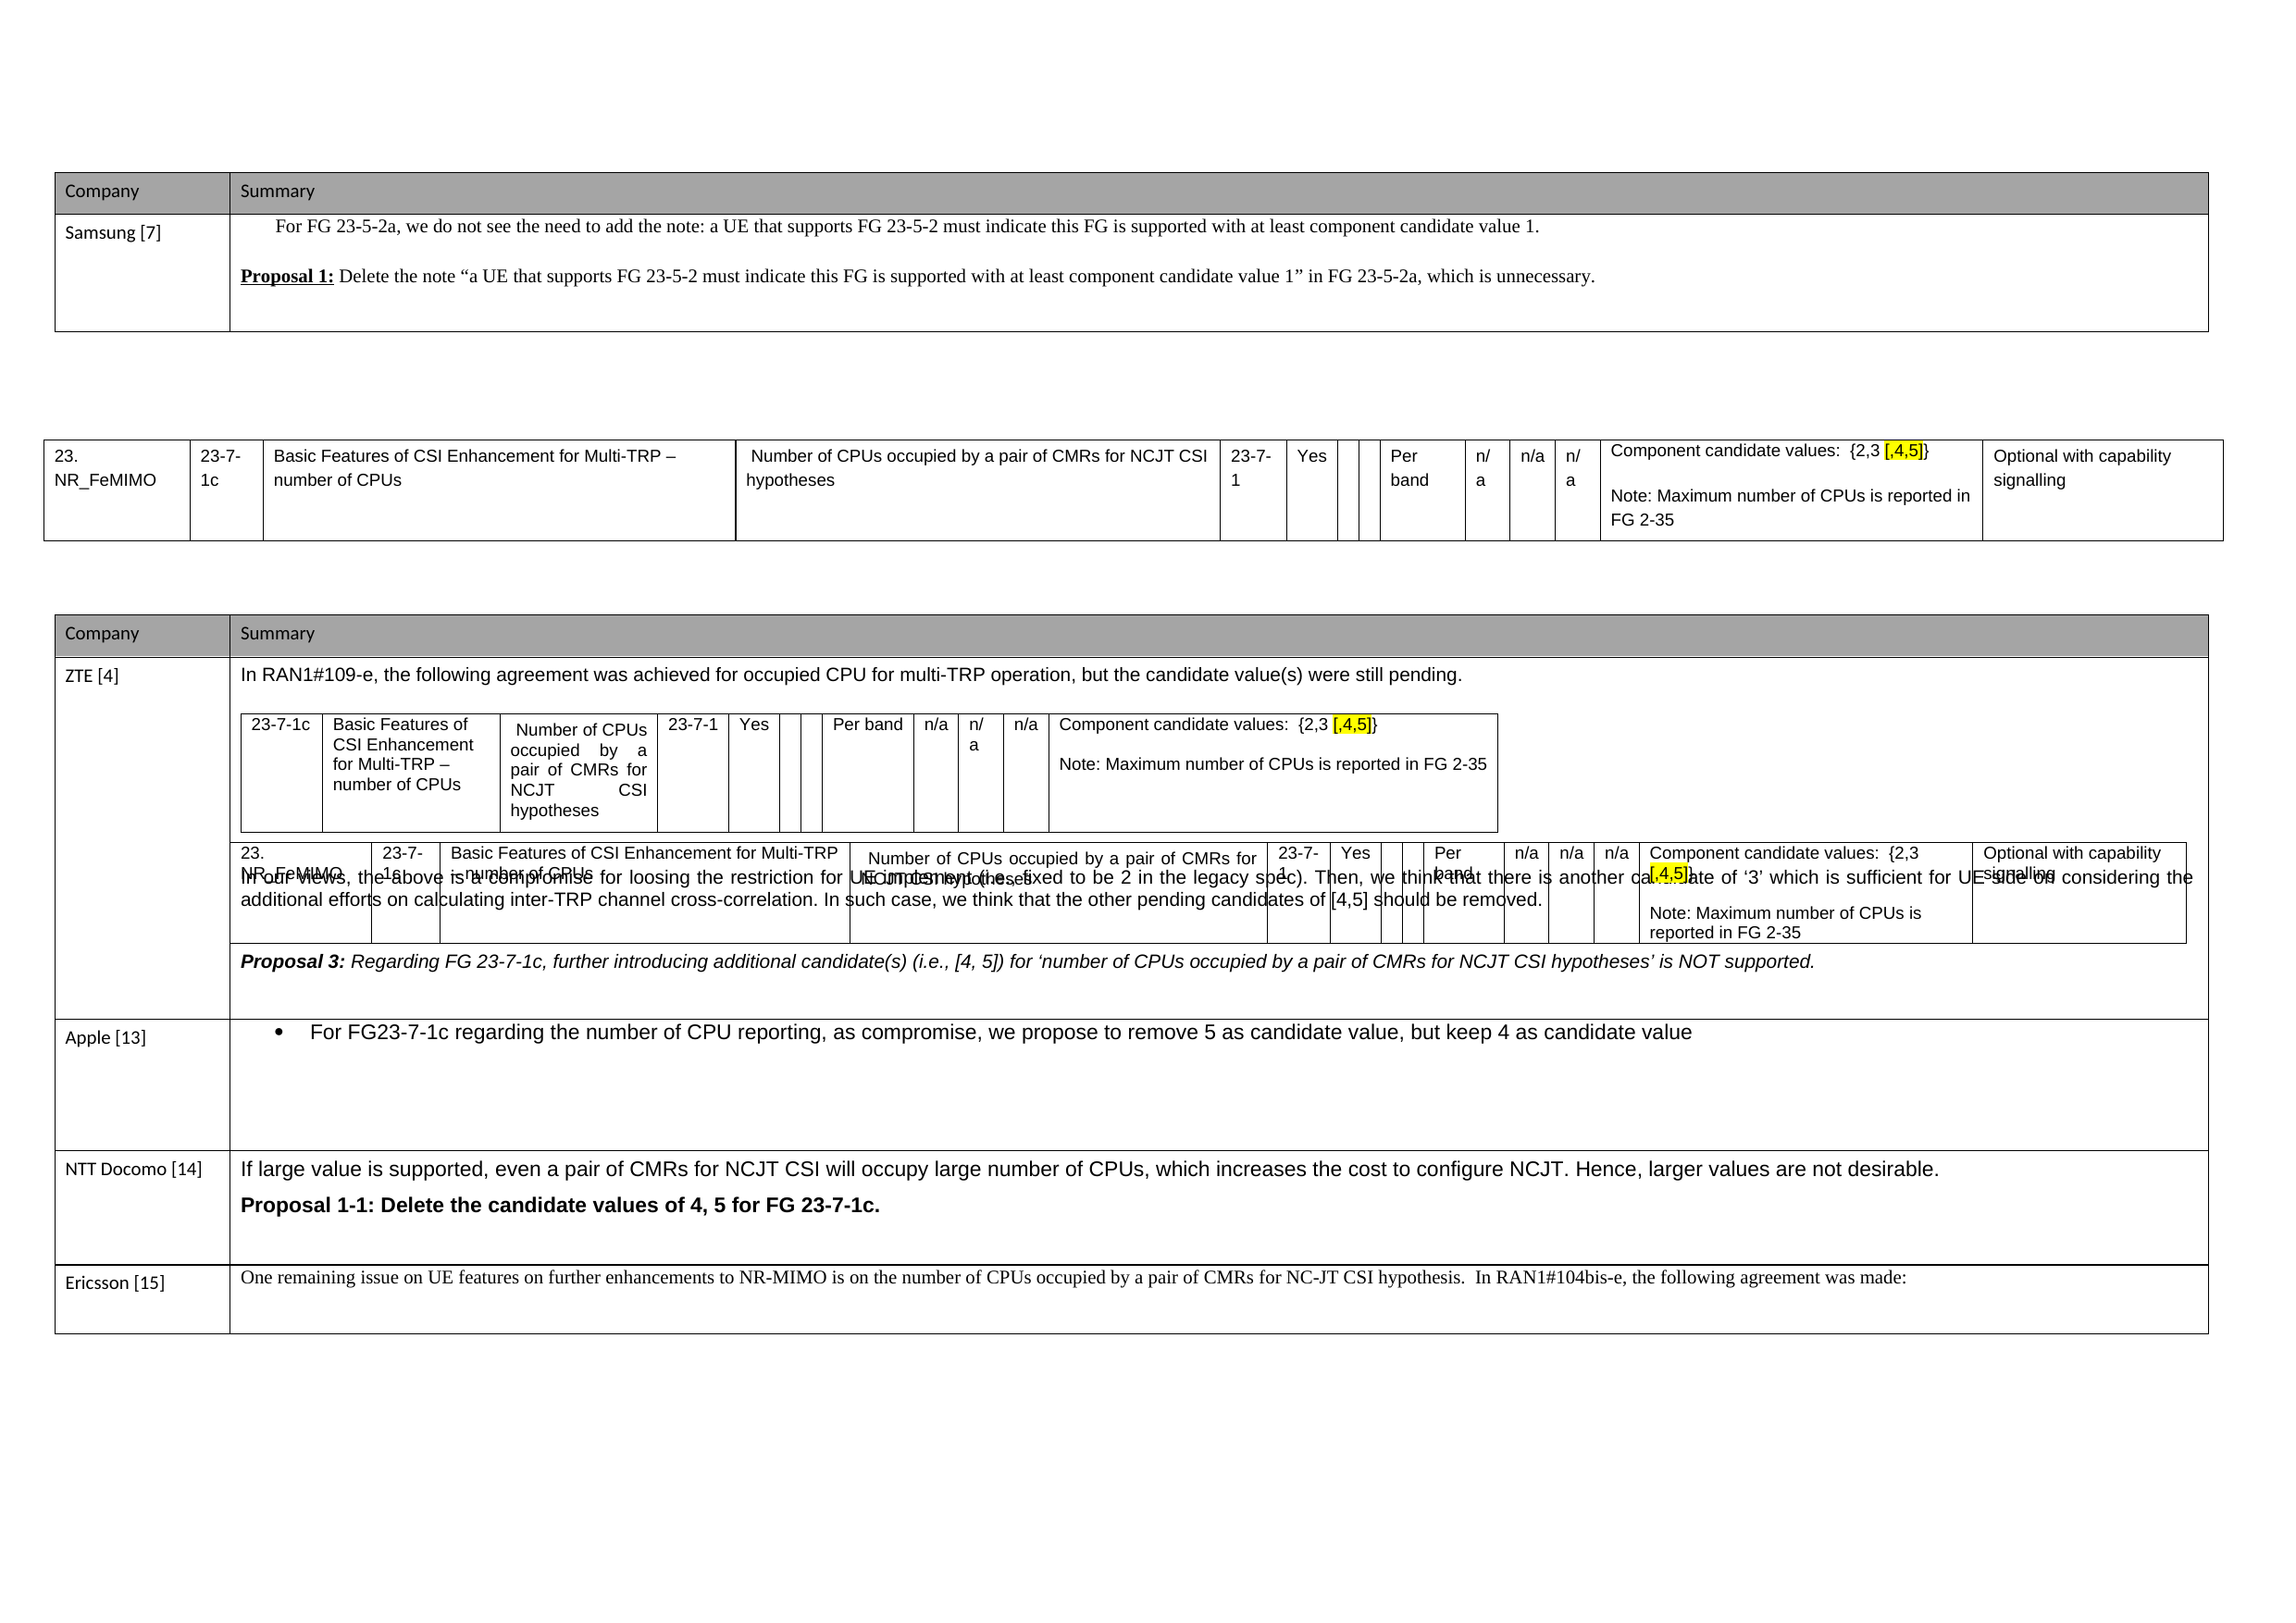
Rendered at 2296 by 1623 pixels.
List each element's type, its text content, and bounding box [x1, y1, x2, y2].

table_cell Ericsson [15] [56, 1266, 230, 1333]
table_header Summary [230, 615, 2208, 656]
table_header Yes [1287, 440, 1337, 540]
table_cell For FG23-7-1c regarding the number of CPU reporting, as compromise, we propose to remove 5 as candidate value, but keep 4 as candidate value [230, 1020, 2208, 1150]
table_header Per band [1381, 440, 1465, 540]
table_cell In RAN1#109-e, the following agreement was achieved for occupied CPU for multi-TRP operation, but the candidate value(s) were still pending. In our views, the above is a compromise for loosing the restriction for UE implement (i.e., fixed to be 2 in the legacy spec). Then, we think that there is another candidate of ‘3’ which is sufficient for UE side on considering the additional efforts on calculating inter-TRP channel cross-correlation. In such case, we think that the other pending candidates of [4,5] should be removed. Proposal 3: Regarding FG 23-7-1c, further introducing additional candidate(s) (i.e., [4, 5]) for ‘number of CPUs occupied by a pair of CMRs for NCJT CSI hypotheses’ is NOT supported. [230, 658, 2208, 1019]
table_header n/a [1466, 440, 1509, 540]
table_header Optional with capability signalling [1983, 440, 2223, 540]
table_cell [230, 1266, 2208, 1333]
table_cell Samsung [7] [56, 215, 230, 330]
table_cell If large value is supported, even a pair of CMRs for NCJT CSI will occupy large number of CPUs, which increases the cost to configure NCJT. Hence, larger values are not desirable. Proposal 1-1: Delete the candidate values of 4, 5 for FG 23-7-1c. [230, 1151, 2208, 1264]
table_header 23. NR_FeMIMO [44, 440, 190, 540]
table_header [1359, 440, 1380, 540]
table_cell NTT Docomo [14] [56, 1151, 230, 1264]
table_header Component candidate values: {2,3 [,4,5]} Note: Maximum number of CPUs is reported in FG 2-35 [1601, 440, 1982, 540]
table_cell Apple [13] [56, 1020, 230, 1150]
table_header Company [56, 173, 230, 214]
table_header Basic Features of CSI Enhancement for Multi-TRP – number of CPUs [264, 440, 735, 540]
table_cell ZTE [4] [56, 658, 230, 1019]
table_header 23-7-1 [1221, 440, 1286, 540]
table_header 23-7-1c [191, 440, 263, 540]
table_header [1338, 440, 1359, 540]
table_header Company [56, 615, 230, 656]
table_header Number of CPUs occupied by a pair of CMRs for NCJT CSI hypotheses [737, 440, 1220, 540]
table_header n/a [1510, 440, 1555, 540]
table_header n/a [1556, 440, 1600, 540]
table_header Summary [230, 173, 2208, 214]
table_cell For FG 23-5-2a, we do not see the need to add the note: a UE that supports FG 23-5-2 must indicate this FG is supported with at least component candidate value 1. Proposal 1: Delete the note “a UE that supports FG 23-5-2 must indicate this FG is supported with at least component candidate value 1” in FG 23-5-2a, which is unnecessary. [230, 215, 2208, 330]
